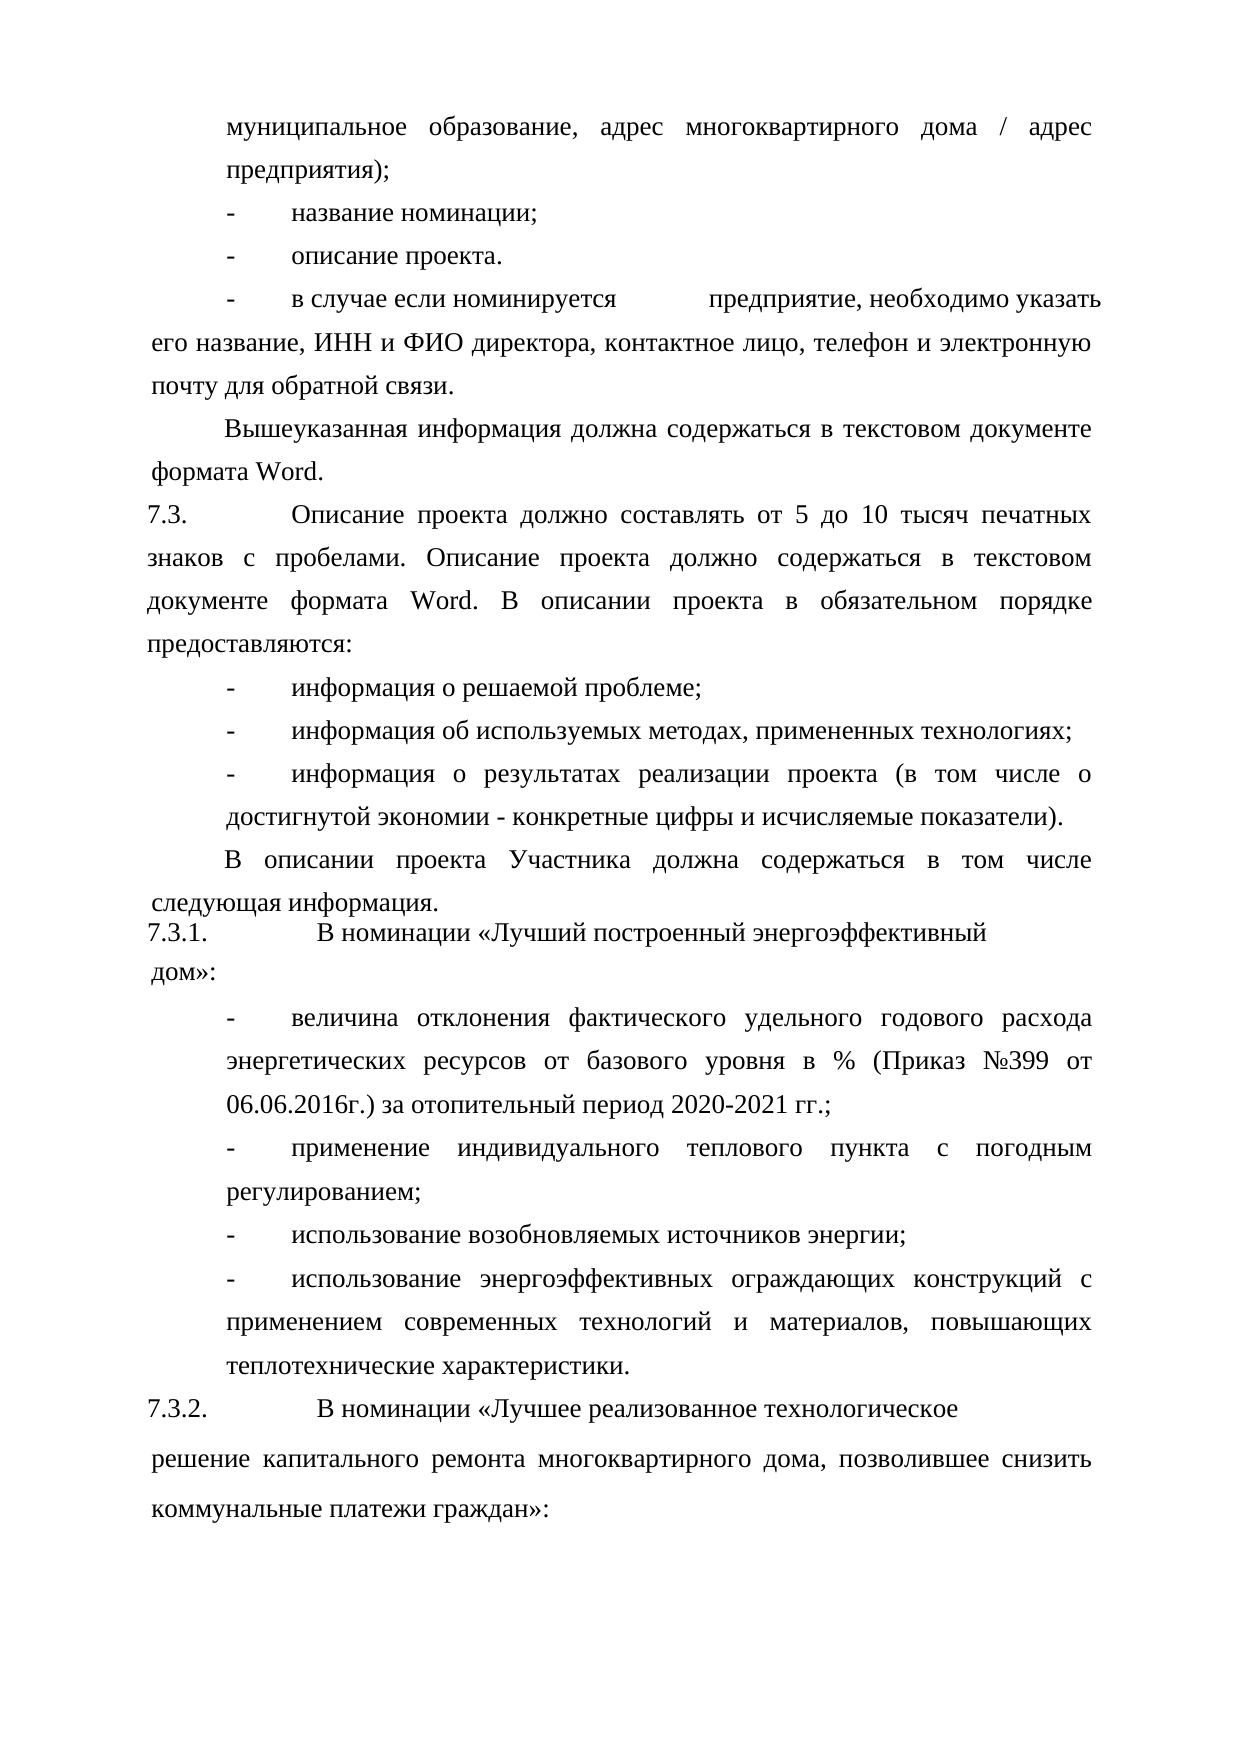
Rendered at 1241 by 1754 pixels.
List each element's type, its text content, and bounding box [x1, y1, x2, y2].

list информация о результатах реализации проекта (в том числе о достигнутой экономии - конкретные цифры и исчисляемые показатели). [226, 748, 1093, 834]
list Описание проекта должно составлять от 5 до 10 тысяч печатных знаков с пробелами. Описание проекта должно содержаться в текстовом документе формата Word. В описании проекта в обязательном порядке предоставляются: [147, 489, 1093, 661]
list применение индивидуального теплового пункта с погодным регулированием; [226, 1122, 1093, 1209]
list описание проекта. [226, 230, 1099, 273]
text Вышеуказанная информация должна содержаться в текстовом документе формата Word. [151, 403, 1093, 489]
text решение капитального ремонта многоквартирного дома, позволившее снизить коммунальные платежи граждан»: [151, 1427, 1093, 1528]
list информация о решаемой проблеме; [226, 661, 1099, 704]
text В описании проекта Участника должна содержаться в том числе следующая информация. [151, 834, 1093, 920]
list информация об используемых методах, примененных технологиях; [226, 704, 1093, 748]
list В номинации «Лучшее реализованное технологическое [147, 1383, 1099, 1427]
list величина отклонения фактического удельного годового расхода энергетических ресурсов от базового уровня в % (Приказ №399 от 06.06.2016г.) за отопительный период 2020-2021 гг.; [226, 991, 1093, 1122]
text муниципальное образование, адрес многоквартирного дома / адрес предприятия); [226, 101, 1093, 187]
list в случае если номинируется предприятие, необходимо указать [226, 273, 1099, 316]
list название номинации; [226, 187, 1099, 230]
text его название, ИНН и ФИО директора, контактное лицо, телефон и электронную почту для обратной связи. [151, 316, 1093, 403]
list В номинации «Лучший построенный энергоэффективный [147, 920, 1099, 947]
text дом»: [151, 959, 1099, 986]
list использование энергоэффективных ограждающих конструкций с применением современных технологий и материалов, повышающих теплотехнические характеристики. [226, 1252, 1093, 1383]
list использование возобновляемых источников энергии; [226, 1209, 1099, 1252]
